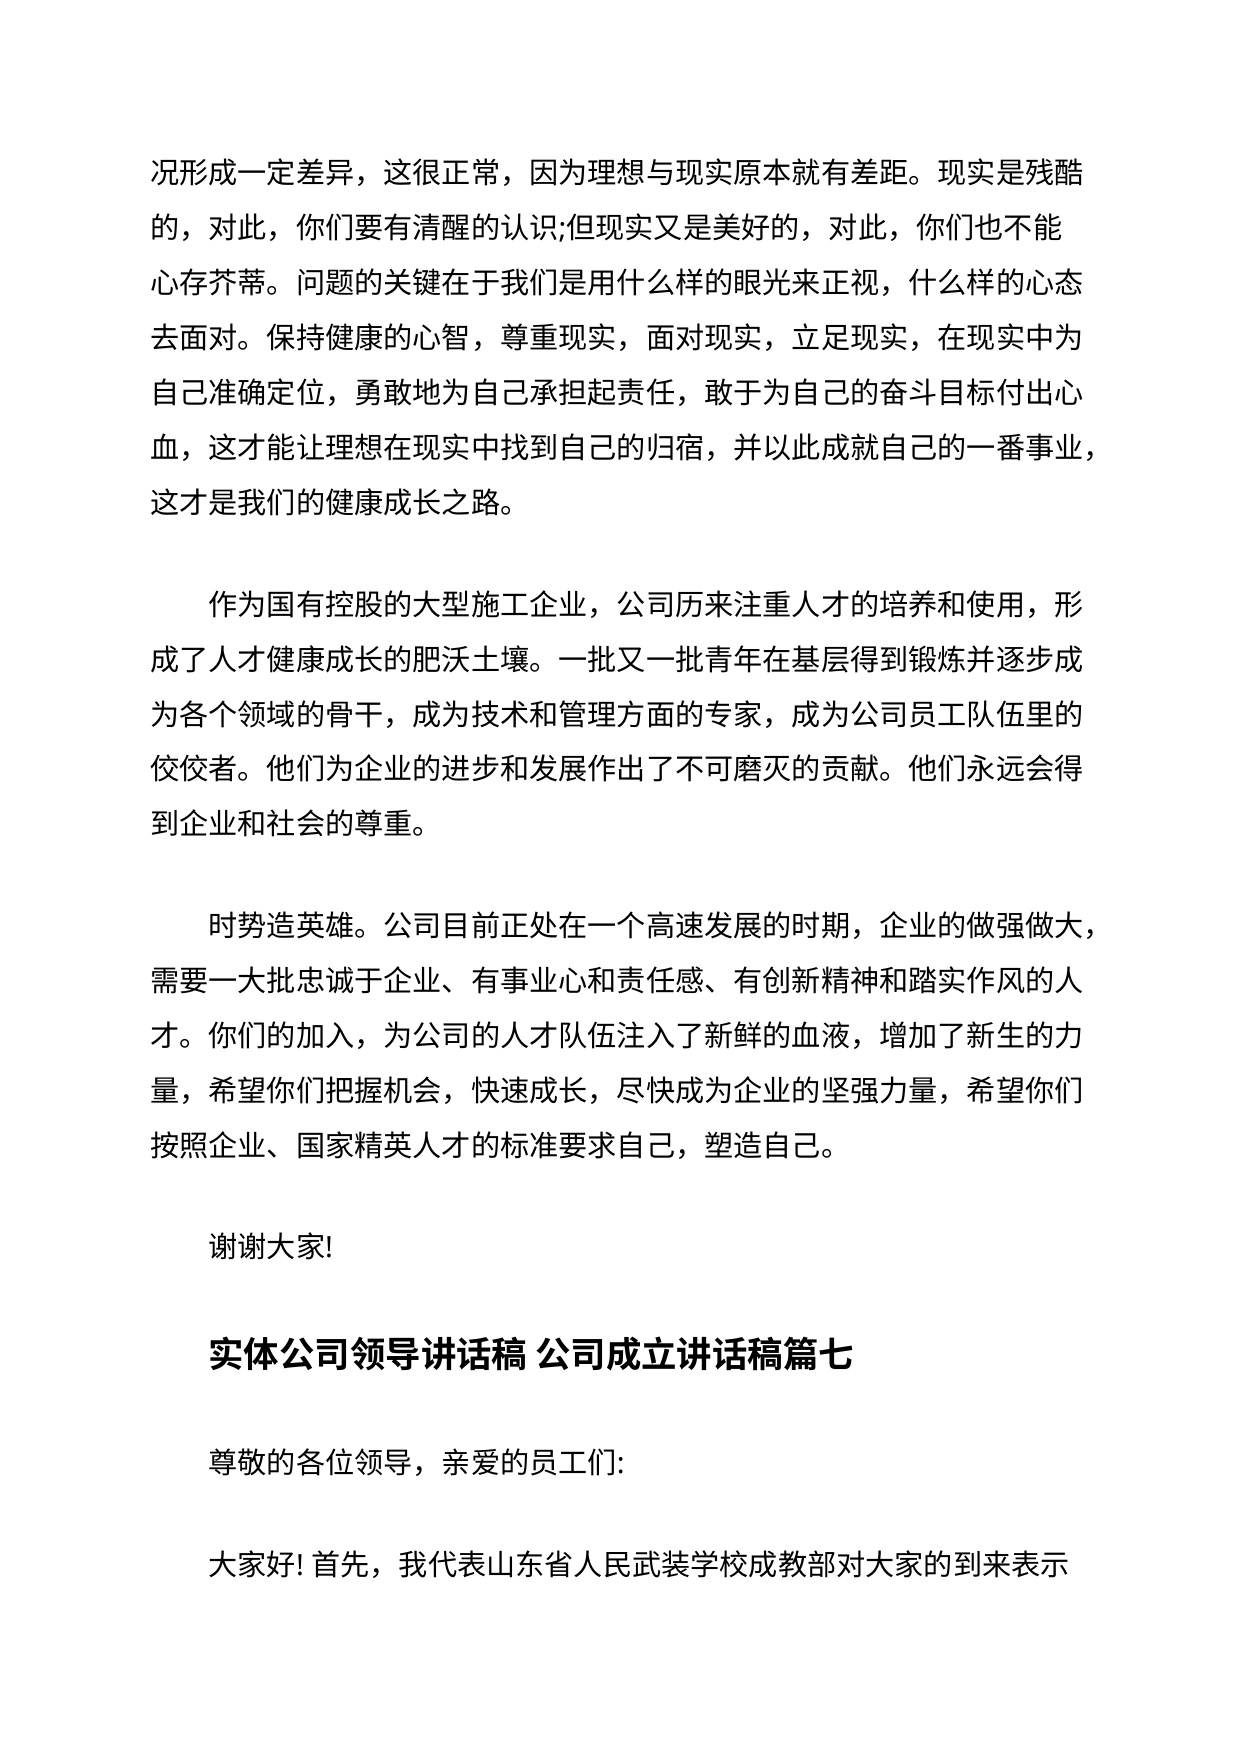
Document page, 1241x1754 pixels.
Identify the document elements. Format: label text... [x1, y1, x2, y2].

text 时势造英雄。公司目前正处在一个高速发展的时期，企业的做强做大，需要一大批忠诚于企业、有事业心和责任感、有创新精神和踏实作风的人才。你们的加入，为公司的人才队伍注入了新鲜的血液，增加了新生的力量，希望你们把握机会，快速成长，尽快成为企业的坚强力量，希望你们按照企业、国家精英人才的标准要求自己，塑造自己。 [150, 903, 1090, 1164]
text 作为国有控股的大型施工企业，公司历来注重人才的培养和使用，形成了人才健康成长的肥沃土壤。一批又一批青年在基层得到锻炼并逐步成为各个领域的骨干，成为技术和管理方面的专家，成为公司员工队伍里的佼佼者。他们为企业的进步和发展作出了不可磨灭的贡献。他们永远会得到企业和社会的尊重。 [150, 581, 1090, 843]
text 谢谢大家! [150, 1224, 1090, 1266]
text 实体公司领导讲话稿 公司成立讲话稿篇七 [150, 1326, 1090, 1377]
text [150, 150, 1090, 522]
text 尊敬的各位领导，亲爱的员工们: [150, 1439, 1090, 1482]
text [150, 1541, 1090, 1584]
